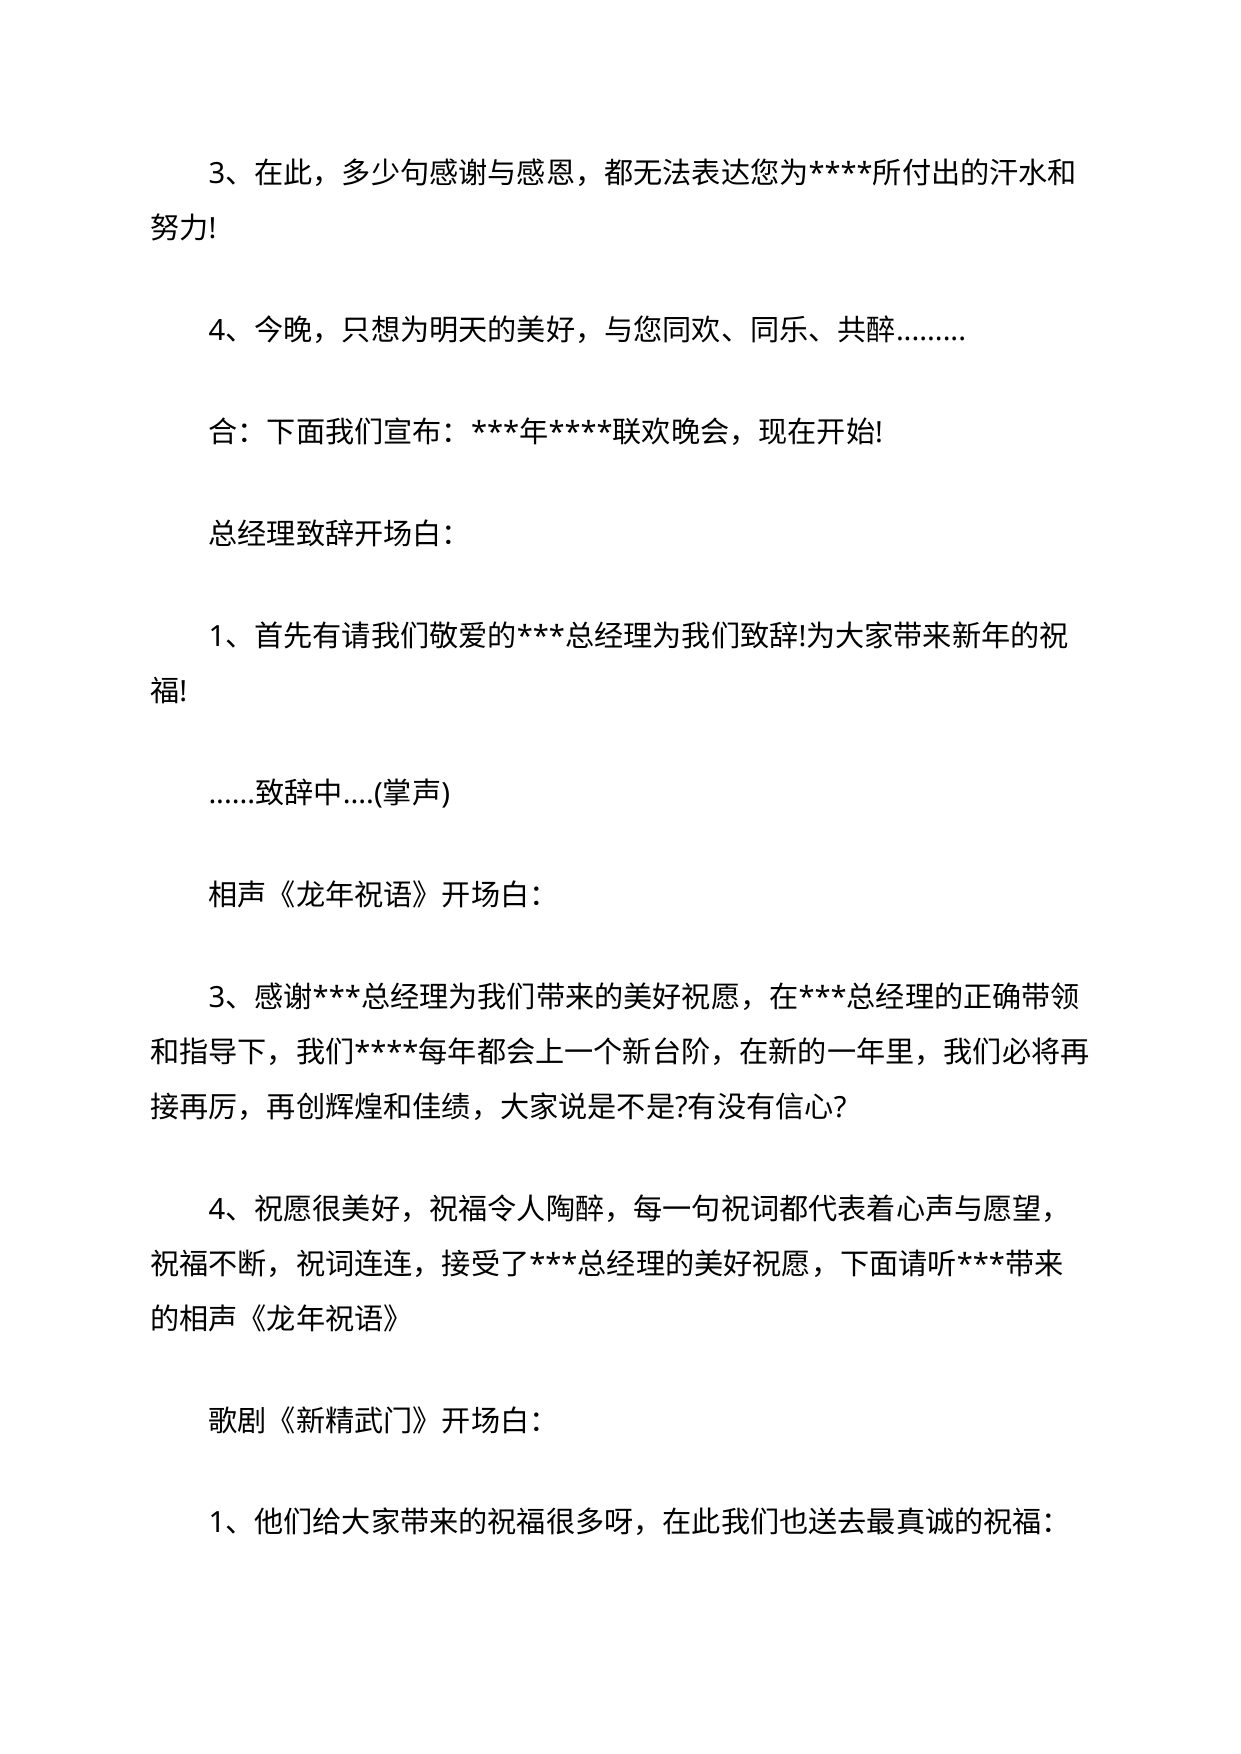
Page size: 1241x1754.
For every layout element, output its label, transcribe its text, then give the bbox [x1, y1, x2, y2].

text 歌剧《新精武门》开场白： [150, 1397, 1090, 1439]
text 4、祝愿很美好，祝福令人陶醉，每一句祝词都代表着心声与愿望，祝福不断，祝词连连，接受了***总经理的美好祝愿，下面请听***带来的相声《龙年祝语》 [150, 1185, 1090, 1338]
text 3、在此，多少句感谢与感恩，都无法表达您为****所付出的汗水和努力! [150, 150, 1090, 247]
text 总经理致辞开场白： [150, 511, 1090, 553]
text 合：下面我们宣布：***年****联欢晚会，现在开始! [150, 409, 1090, 451]
text 4、今晚，只想为明天的美好，与您同欢、同乐、共醉......... [150, 307, 1090, 349]
text 相声《龙年祝语》开场白： [150, 872, 1090, 914]
text ......致辞中....(掌声) [150, 770, 1090, 812]
text 1、首先有请我们敬爱的***总经理为我们致辞!为大家带来新年的祝福! [150, 613, 1090, 710]
text 3、感谢***总经理为我们带来的美好祝愿，在***总经理的正确带领和指导下，我们****每年都会上一个新台阶，在新的一年里，我们必将再接再厉，再创辉煌和佳绩，大家说是不是?有没有信心? [150, 973, 1090, 1126]
text 1、他们给大家带来的祝福很多呀，在此我们也送去最真诚的祝福： [150, 1499, 1090, 1541]
